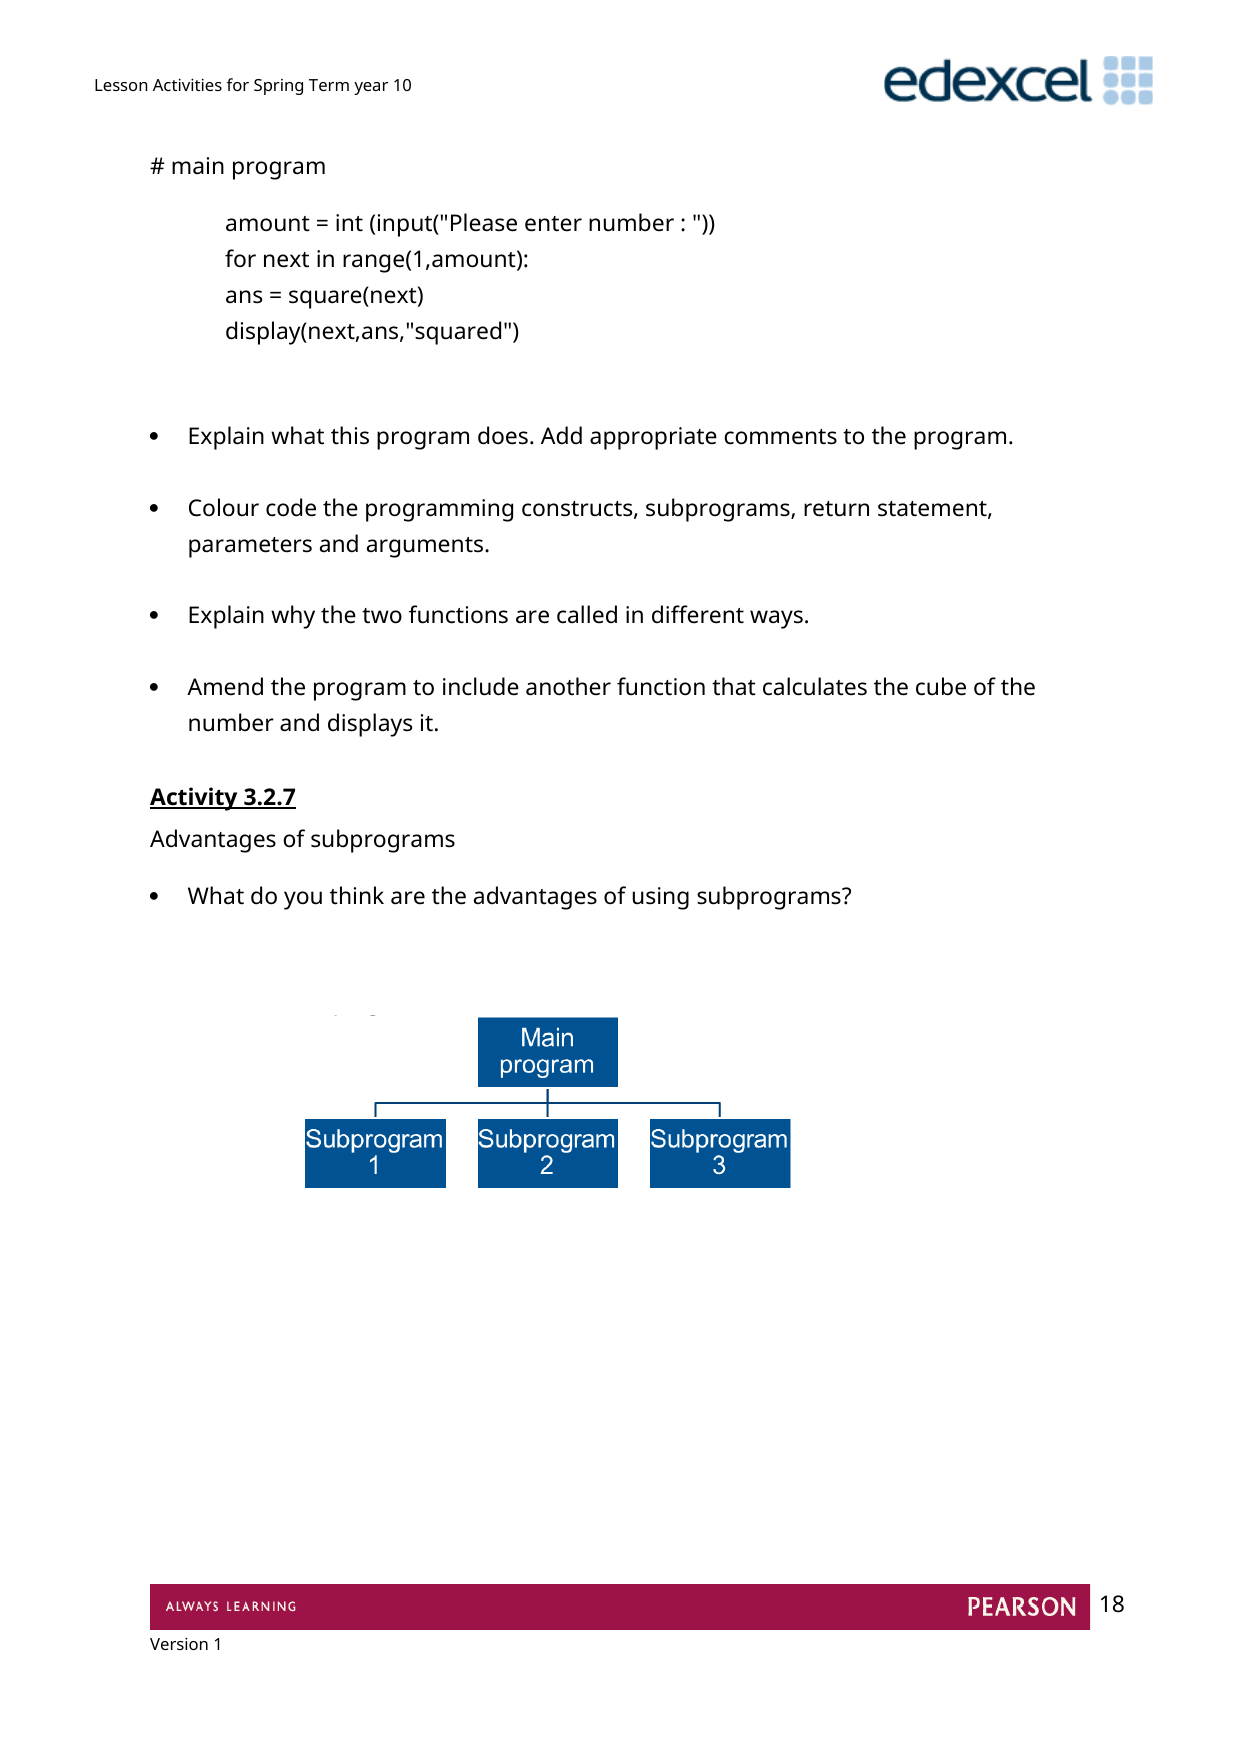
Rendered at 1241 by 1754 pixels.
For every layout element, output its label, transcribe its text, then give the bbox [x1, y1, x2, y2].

text Explain what this program does. Add appropriate comments to the program. [150, 420, 1090, 451]
list ans = square(next) [225, 279, 1090, 310]
subtitle Activity 3.2.7 [150, 781, 1090, 812]
list display(next,ans,"squared") [225, 314, 1090, 346]
text # main program [150, 150, 1090, 181]
text Explain why the two functions are called in different ways. [150, 599, 1090, 631]
picture [884, 56, 1153, 106]
list amount = int (input("Please enter number : ")) [225, 207, 1090, 238]
picture [150, 1584, 1091, 1630]
text Advantages of subprograms [150, 823, 1090, 854]
text Amend the program to include another function that calculates the cube of the number and displays it. [150, 671, 1090, 738]
list for next in range(1,amount): [225, 243, 1090, 274]
text Colour code the programming constructs, subprograms, return statement, parameters and arguments. [150, 492, 1090, 559]
text What do you think are the advantages of using subprograms? [150, 880, 1090, 911]
picture [281, 1015, 822, 1216]
